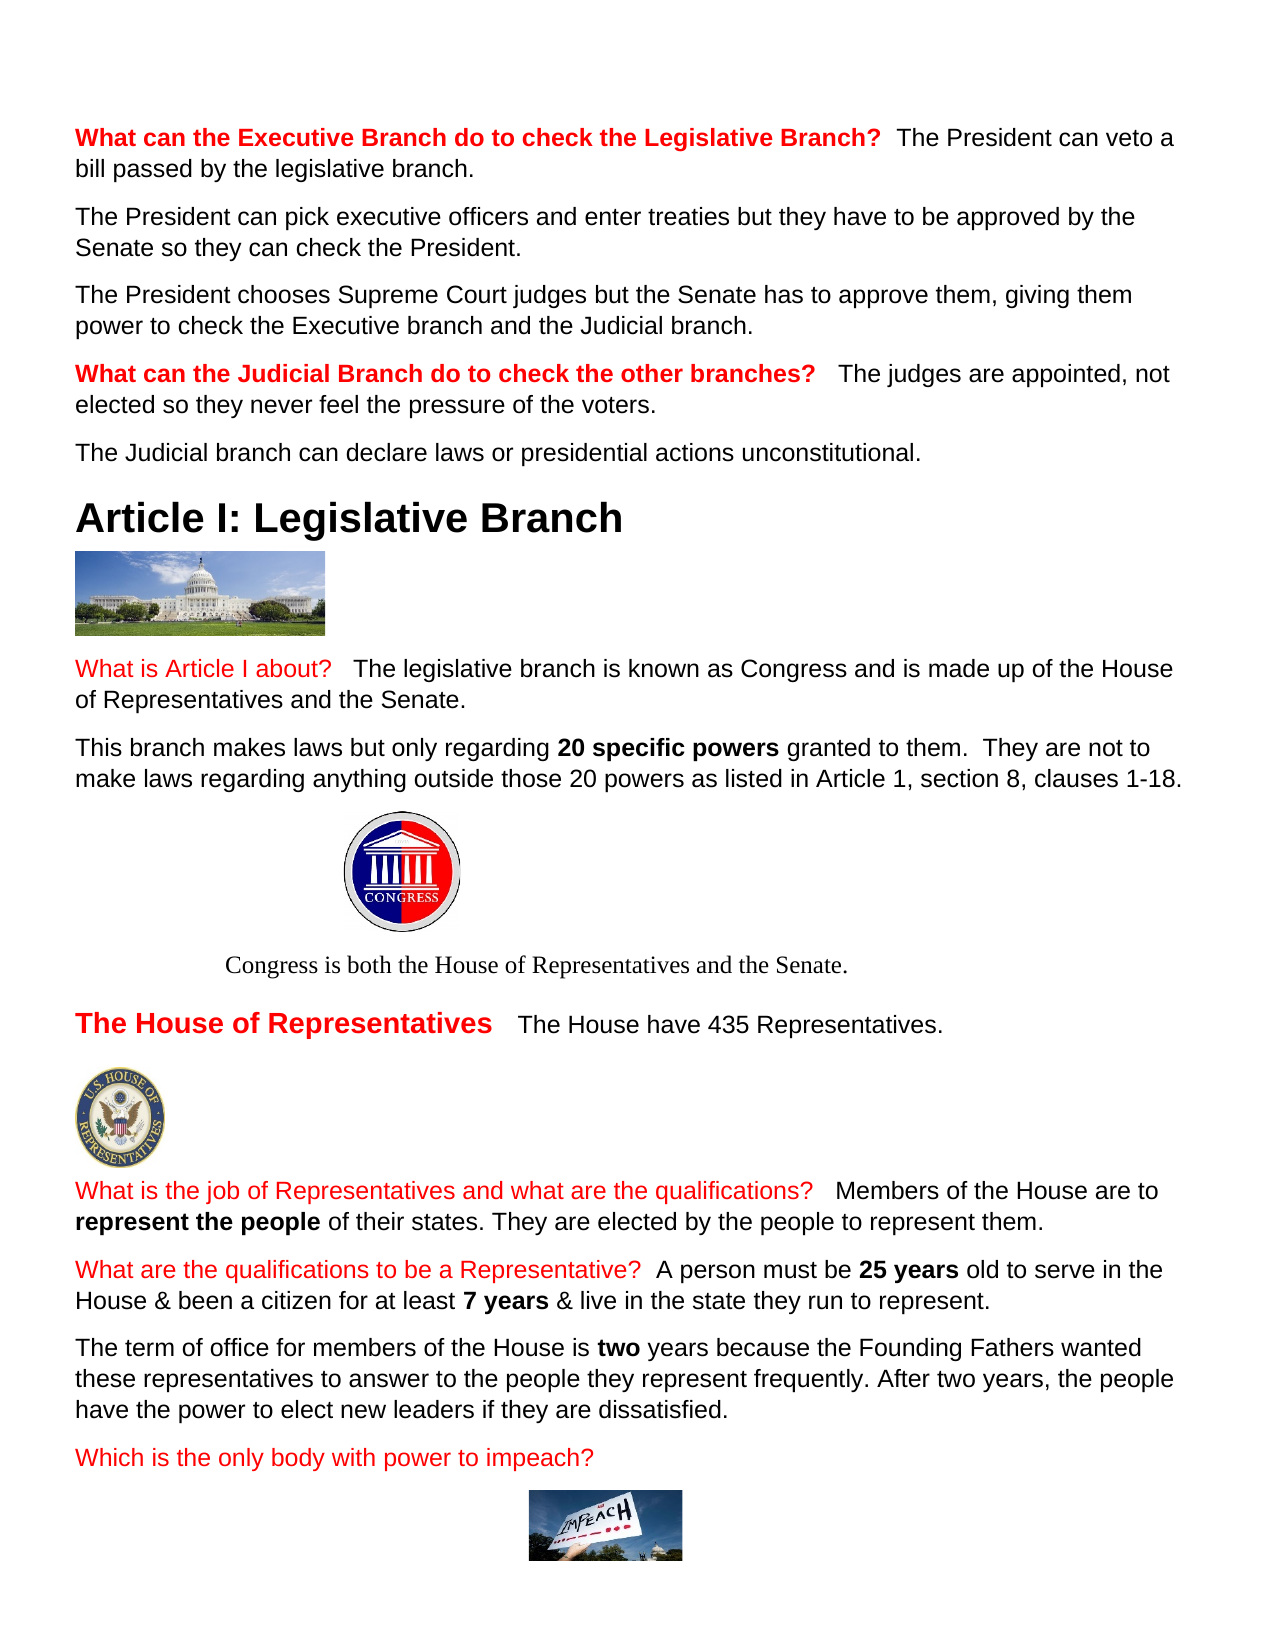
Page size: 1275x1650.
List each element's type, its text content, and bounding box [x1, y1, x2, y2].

text What can the Executive Branch do to check the Legislative Branch? The President can veto a bill passed by the legislative branch. [75, 123, 1200, 182]
text What is the job of Representatives and what are the qualifications? Members of the House are to represent the people of their states. They are elected by the people to represent them. [75, 1176, 1200, 1236]
picture [528, 1490, 683, 1561]
text This branch makes laws but only regarding 20 specific powers granted to them. They are not to make laws regarding anything outside those 20 powers as listed in Article 1, section 8, clauses 1-18. [75, 733, 1200, 793]
text The term of office for members of the House is two years because the Founding Fathers wanted these representatives to answer to the people they represent frequently. After two years, the people have the power to elect new leaders if they are dissatisfied. [75, 1333, 1200, 1424]
text The House of Representatives The House have 435 Representatives. [75, 1007, 1200, 1040]
subtitle Article I: Legislative Branch [75, 494, 1200, 542]
picture [343, 811, 461, 932]
text What are the qualifications to be a Representative? A person must be 25 years old to serve in the House & been a citizen for at least 7 years & live in the state they run to represent. [75, 1255, 1200, 1314]
text The President can pick executive officers and enter treaties but they have to be approved by the Senate so they can check the President. [75, 201, 1200, 261]
text What is Article I about? The legislative branch is known as Congress and is made up of the House of Representatives and the Senate. [75, 654, 1200, 714]
text Congress is both the House of Representatives and the Senate. [75, 951, 1200, 979]
text The President chooses Supreme Court judges but the Senate has to approve them, giving them power to check the Executive branch and the Judicial branch. [75, 280, 1200, 340]
picture [75, 1067, 165, 1168]
text The Judicial branch can declare laws or presidential actions unconstitutional. [75, 438, 1200, 466]
text Which is the only body with power to impeach? [75, 1443, 1200, 1472]
text What can the Judicial Branch do to check the other branches? The judges are appointed, not elected so they never feel the pressure of the voters. [75, 359, 1200, 419]
picture [75, 551, 325, 636]
